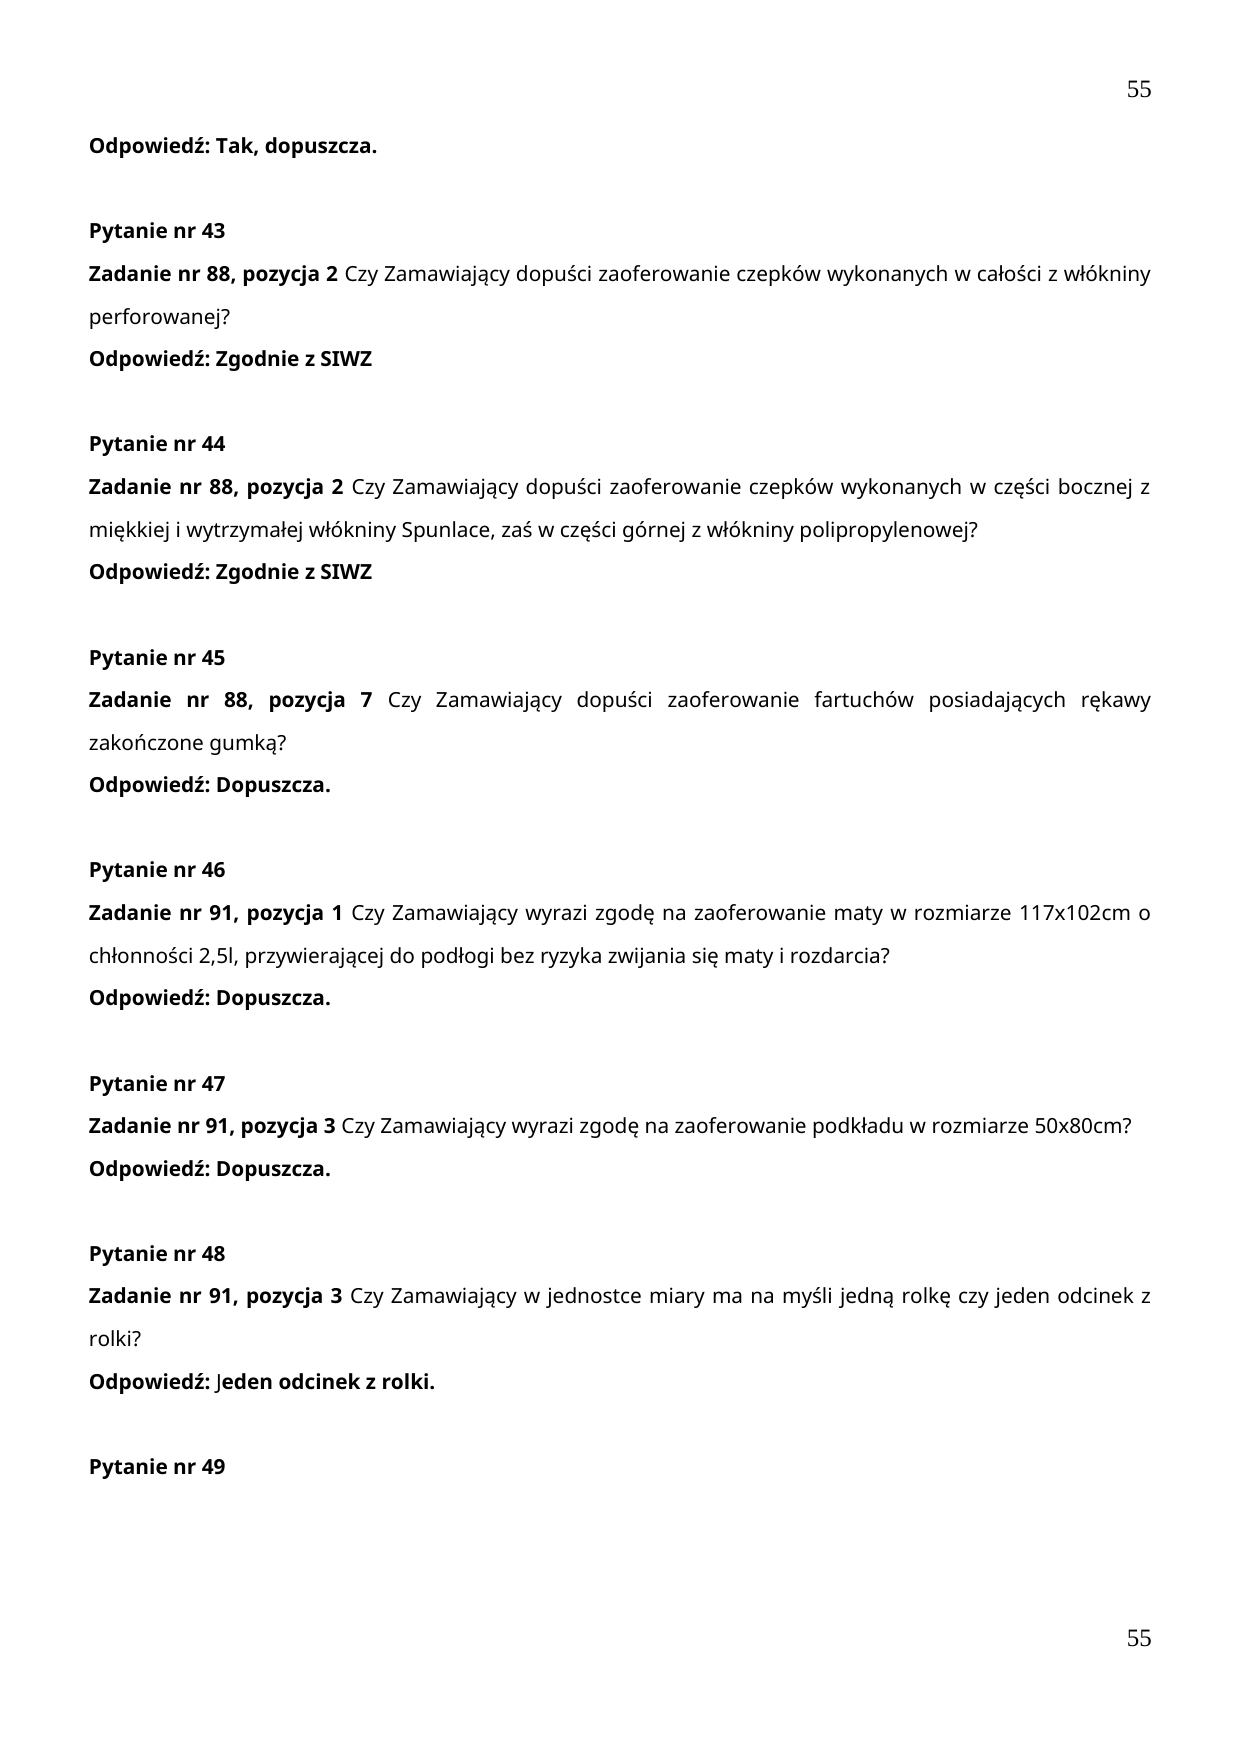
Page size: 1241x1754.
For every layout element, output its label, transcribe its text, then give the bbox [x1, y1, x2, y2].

text Odpowiedź: Jeden odcinek z rolki. [89, 1367, 1152, 1395]
text Pytanie nr 44 [89, 429, 1152, 458]
text Zadanie nr 91, pozycja 1 Czy Zamawiający wyrazi zgodę na zaoferowanie maty w rozmiarze 117x102cm o chłonności 2,5l, przywierającej do podłogi bez ryzyka zwijania się maty i rozdarcia? [89, 898, 1152, 969]
text Pytanie nr 43 [89, 217, 1152, 245]
text Zadanie nr 91, pozycja 3 Czy Zamawiający w jednostce miary ma na myśli jedną rolkę czy jeden odcinek z rolki? [89, 1282, 1152, 1353]
text Zadanie nr 88, pozycja 7 Czy Zamawiający dopuści zaoferowanie fartuchów posiadających rękawy zakończone gumką? [89, 685, 1152, 756]
text Zadanie nr 88, pozycja 2 Czy Zamawiający dopuści zaoferowanie czepków wykonanych w całości z włókniny perforowanej? [89, 259, 1152, 330]
text Pytanie nr 46 [89, 856, 1152, 884]
text Pytanie nr 49 [89, 1452, 1152, 1481]
text Odpowiedź: Zgodnie z SIWZ [89, 344, 1152, 373]
text Zadanie nr 91, pozycja 3 Czy Zamawiający wyrazi zgodę na zaoferowanie podkładu w rozmiarze 50x80cm? [89, 1111, 1152, 1140]
text Odpowiedź: Tak, dopuszcza. [89, 131, 1152, 160]
text Odpowiedź: Dopuszcza. [89, 983, 1152, 1012]
text Zadanie nr 88, pozycja 2 Czy Zamawiający dopuści zaoferowanie czepków wykonanych w części bocznej z miękkiej i wytrzymałej włókniny Spunlace, zaś w części górnej z włókniny polipropylenowej? [89, 472, 1152, 543]
text Pytanie nr 45 [89, 643, 1152, 671]
text Odpowiedź: Dopuszcza. [89, 1154, 1152, 1182]
text Pytanie nr 47 [89, 1069, 1152, 1097]
text Odpowiedź: Dopuszcza. [89, 770, 1152, 799]
text Pytanie nr 48 [89, 1239, 1152, 1267]
text Odpowiedź: Zgodnie z SIWZ [89, 557, 1152, 586]
